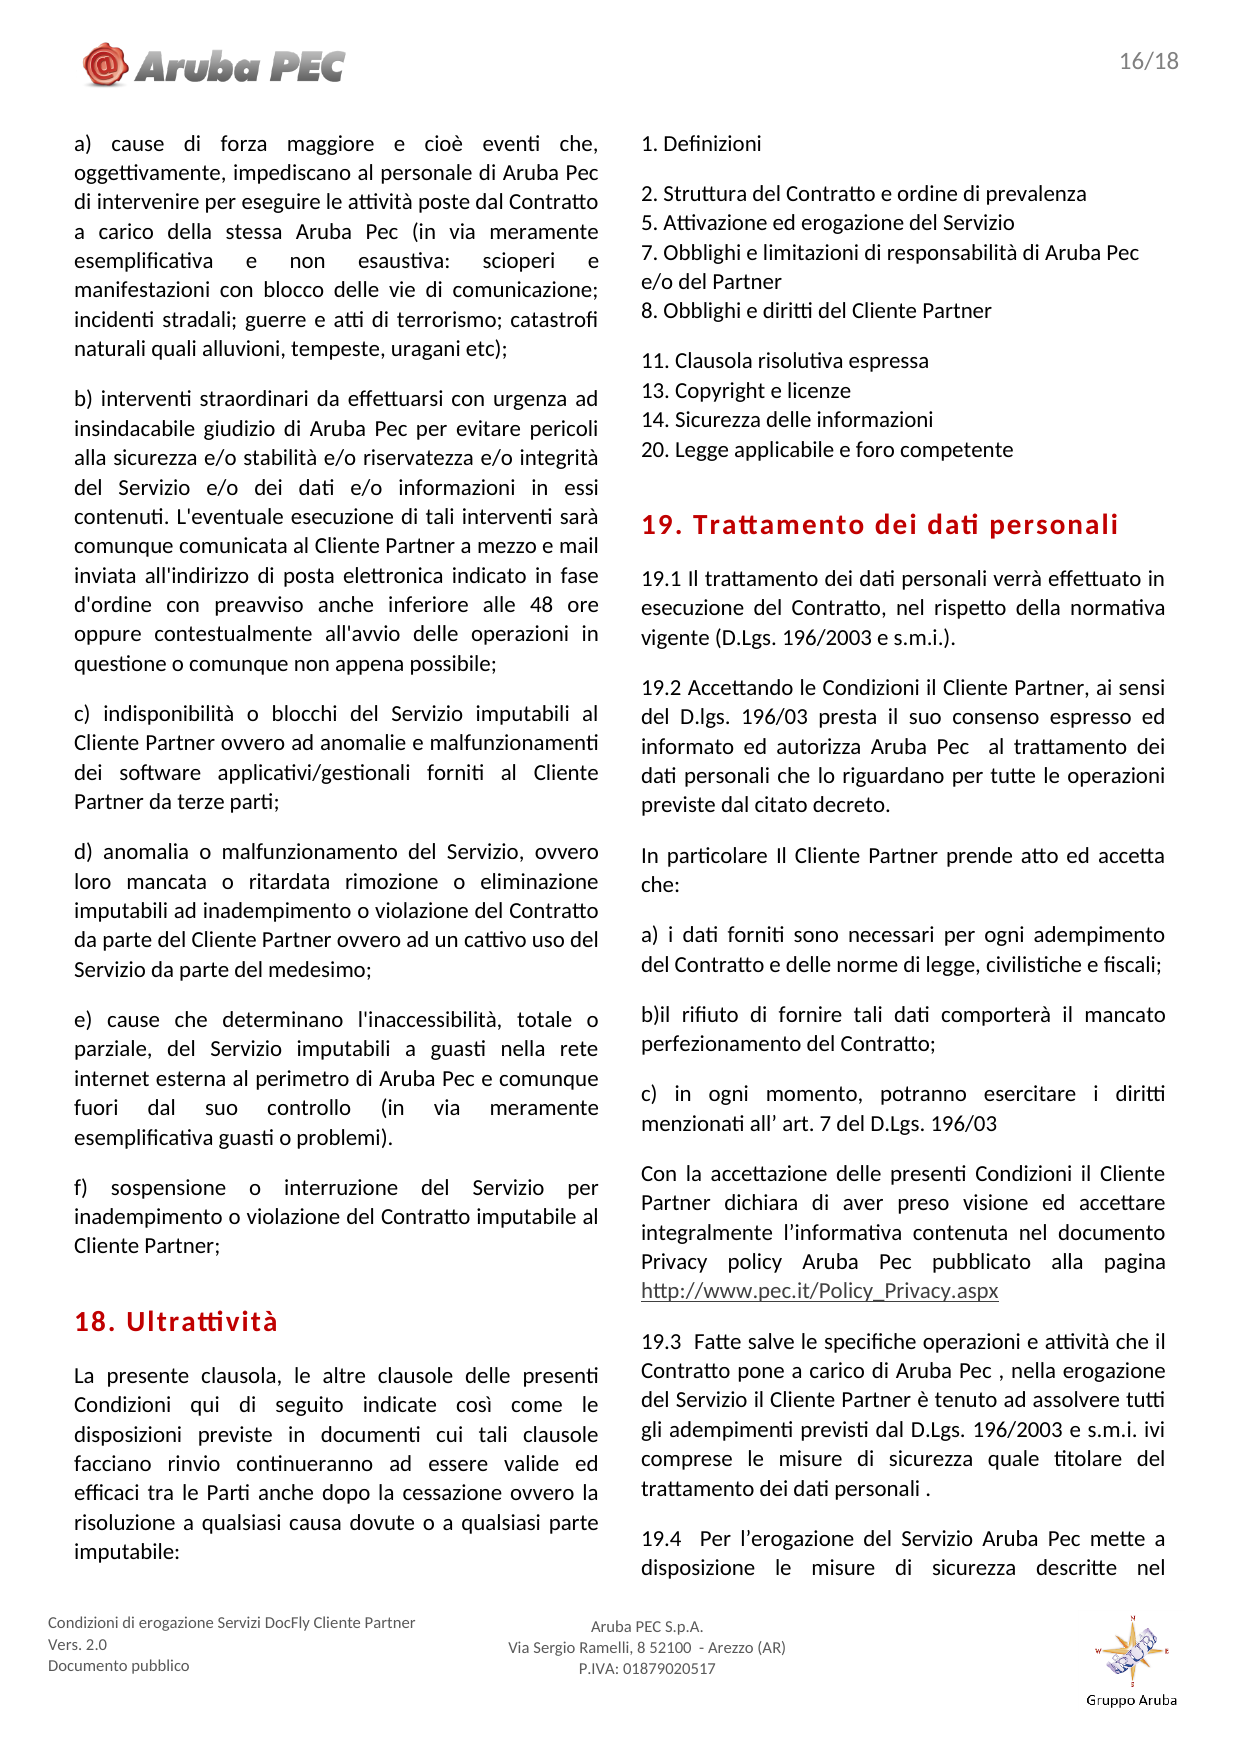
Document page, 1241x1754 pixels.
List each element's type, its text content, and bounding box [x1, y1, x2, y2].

text 19.3 Fatte salve le specifiche operazioni e attività che il Contratto pone a carico di Aruba Pec , nella erogazione del Servizio il Cliente Partner è tenuto ad assolvere tutti gli adempimenti previsti dal D.Lgs. 196/2003 e s.m.i. ivi comprese le misure di sicurezza quale titolare del trattamento dei dati personali . [641, 1327, 1166, 1502]
text 19.1 Il trattamento dei dati personali verrà effettuato in esecuzione del Contratto, nel rispetto della normativa vigente (D.Lgs. 196/2003 e s.m.i.). [641, 564, 1166, 651]
text c) in ogni momento, potranno esercitare i diritti menzionati all’ art. 7 del D.Lgs. 196/03 [641, 1079, 1166, 1137]
subtitle 19. Trattamento dei dati personali [641, 506, 1166, 541]
text Con la accettazione delle presenti Condizioni il Cliente Partner dichiara di aver preso visione ed accettare integralmente l’informativa contenuta nel documento Privacy policy Aruba Pec pubblicato alla pagina http://www.pec.it/Policy_Privacy.aspx [641, 1159, 1166, 1304]
text In particolare Il Cliente Partner prende atto ed accetta che: [641, 841, 1166, 898]
subtitle 18. Ultrattività [74, 1303, 599, 1338]
text 11. Clausola risolutiva espressa 13. Copyright e licenze 14. Sicurezza delle informazioni 20. Legge applicabile e foro competente [641, 347, 1166, 463]
picture [68, 27, 358, 101]
text e) cause che determinano l'inaccessibilità, totale o parziale, del Servizio imputabili a guasti nella rete internet esterna al perimetro di Aruba Pec e comunque fuori dal suo controllo (in via meramente esemplificativa guasti o problemi). [74, 1005, 599, 1151]
text a) i dati forniti sono necessari per ogni adempimento del Contratto e delle norme di legge, civilistiche e fiscali; [641, 920, 1166, 978]
text b) interventi straordinari da effettuarsi con urgenza ad insindacabile giudizio di Aruba Pec per evitare pericoli alla sicurezza e/o stabilità e/o riservatezza e/o integrità del Servizio e/o dei dati e/o informazioni in essi contenuti. L'eventuale esecuzione di tali interventi sarà comunque comunicata al Cliente Partner a mezzo e mail inviata all'indirizzo di posta elettronica indicato in fase d'ordine con preavviso anche inferiore alle 48 ore oppure contestualmente all'avvio delle operazioni in questione o comunque non appena possibile; [74, 384, 599, 677]
text d) anomalia o malfunzionamento del Servizio, ovvero loro mancata o ritardata rimozione o eliminazione imputabili ad inadempimento o violazione del Contratto da parte del Cliente Partner ovvero ad un cattivo uso del Servizio da parte del medesimo; [74, 837, 599, 983]
text 1. Definizioni [641, 129, 1166, 157]
text c) indisponibilità o blocchi del Servizio imputabili al Cliente Partner ovvero ad anomalie e malfunzionamenti dei software applicativi/gestionali forniti al Cliente Partner da terze parti; [74, 699, 599, 815]
text La presente clausola, le altre clausole delle presenti Condizioni qui di seguito indicate così come le disposizioni previste in documenti cui tali clausole facciano rinvio continueranno ad essere valide ed efficaci tra le Parti anche dopo la cessazione ovvero la risoluzione a qualsiasi causa dovute o a qualsiasi parte imputabile: [74, 1361, 599, 1565]
text f) sospensione o interruzione del Servizio per inadempimento o violazione del Contratto imputabile al Cliente Partner; [74, 1173, 599, 1260]
text 2. Struttura del Contratto e ordine di prevalenza 5. Attivazione ed erogazione del Servizio 7. Obblighi e limitazioni di responsabilità di Aruba Pec e/o del Partner 8. Obblighi e diritti del Cliente Partner [641, 179, 1166, 324]
text a) cause di forza maggiore e cioè eventi che, oggettivamente, impediscano al personale di Aruba Pec di intervenire per eseguire le attività poste dal Contratto a carico della stessa Aruba Pec (in via meramente esemplificativa e non esaustiva: scioperi e manifestazioni con blocco delle vie di comunicazione; incidenti stradali; guerre e atti di terrorismo; catastrofi naturali quali alluvioni, tempeste, uragani etc); [74, 129, 599, 362]
picture [1078, 1610, 1185, 1712]
text 19.2 Accettando le Condizioni il Cliente Partner, ai sensi del D.lgs. 196/03 presta il suo consenso espresso ed informato ed autorizza Aruba Pec al trattamento dei dati personali che lo riguardano per tutte le operazioni previste dal citato decreto. [641, 673, 1166, 818]
text b)il rifiuto di fornire tali dati comporterà il mancato perfezionamento del Contratto; [641, 1000, 1166, 1057]
